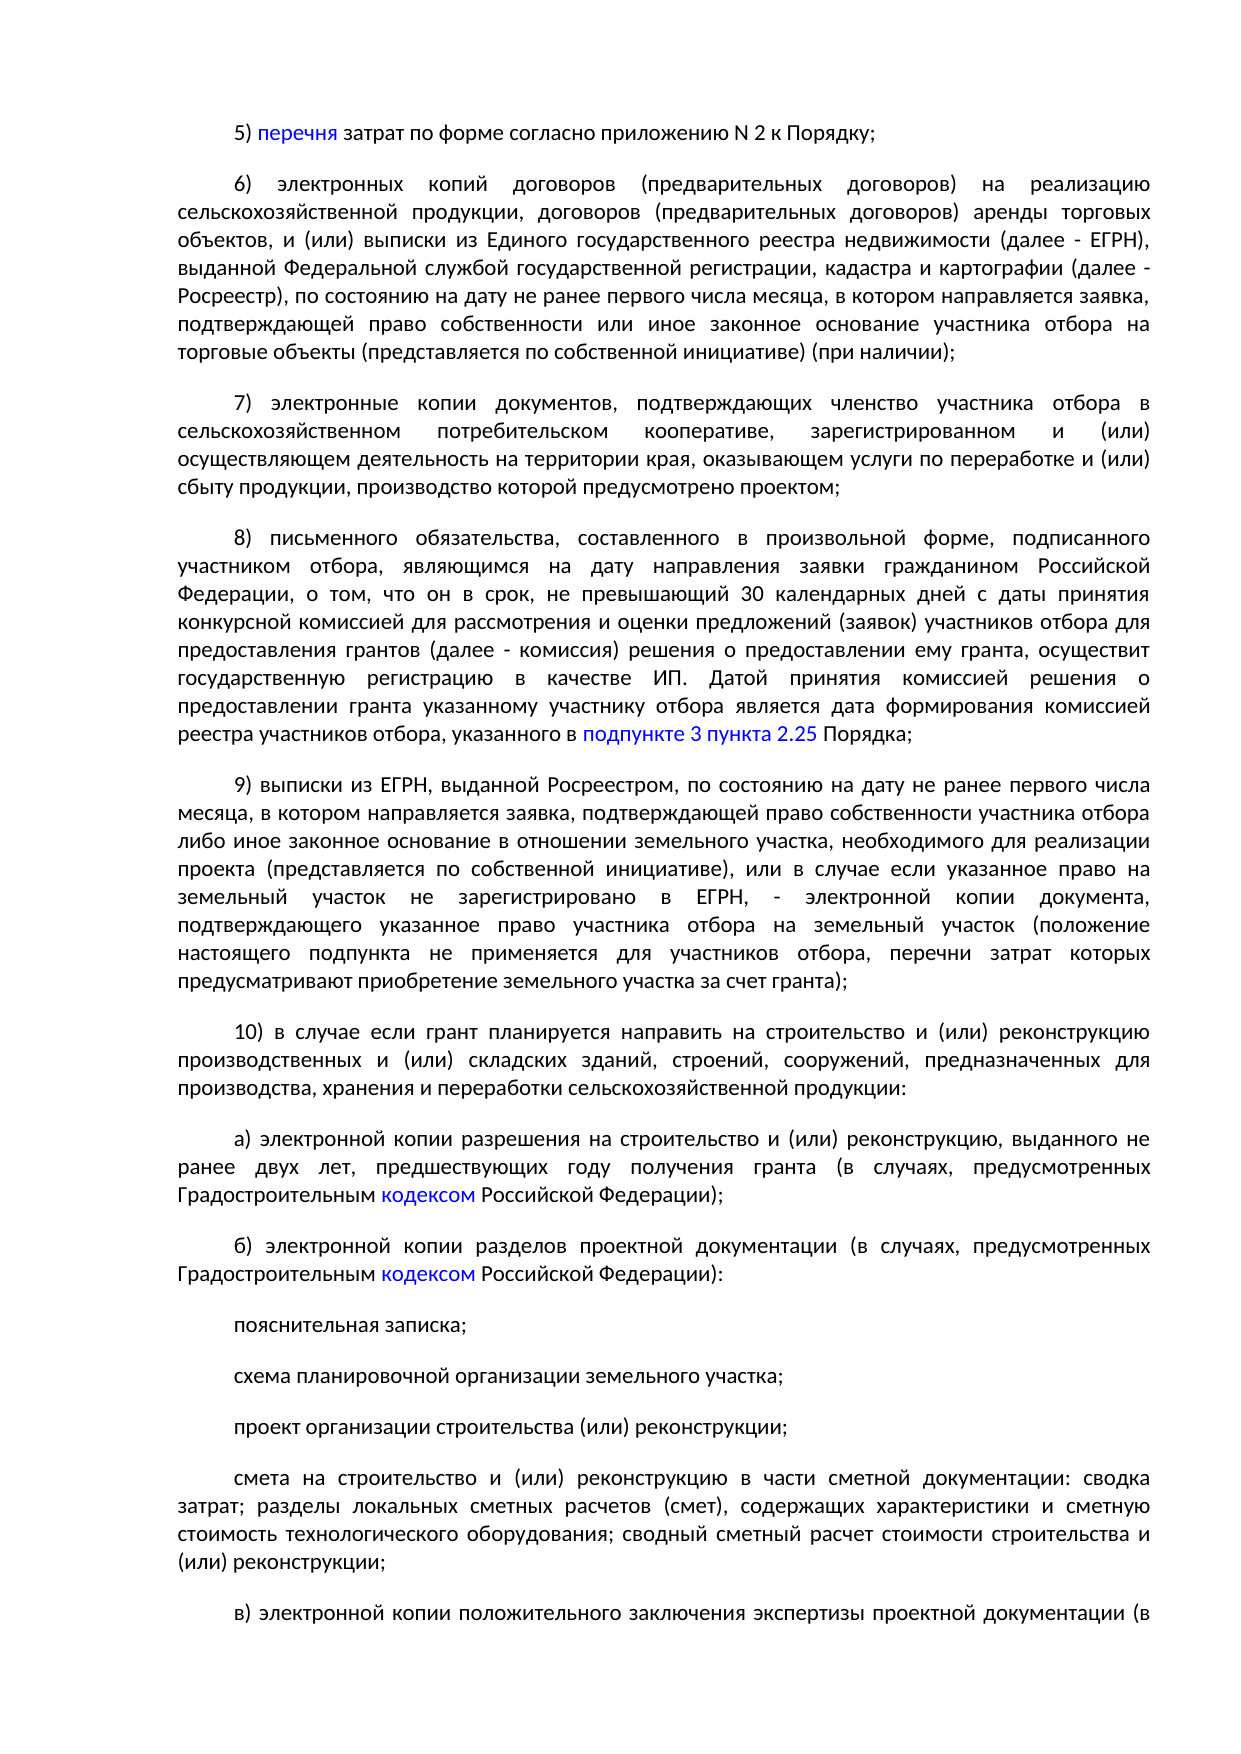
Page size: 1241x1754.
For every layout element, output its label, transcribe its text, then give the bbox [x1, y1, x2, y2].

text 6) электронных копий договоров (предварительных договоров) на реализацию сельскохозяйственной продукции, договоров (предварительных договоров) аренды торговых объектов, и (или) выписки из Единого государственного реестра недвижимости (далее - ЕГРН), выданной Федеральной службой государственной регистрации, кадастра и картографии (далее - Росреестр), по состоянию на дату не ранее первого числа месяца, в котором направляется заявка, подтверждающей право собственности или иное законное основание участника отбора на торговые объекты (представляется по собственной инициативе) (при наличии); [177, 169, 1152, 365]
text 10) в случае если грант планируется направить на строительство и (или) реконструкцию производственных и (или) складских зданий, строений, сооружений, предназначенных для производства, хранения и переработки сельскохозяйственной продукции: [177, 1017, 1152, 1101]
text проект организации строительства (или) реконструкции; [177, 1412, 1152, 1440]
text б) электронной копии разделов проектной документации (в случаях, предусмотренных Градостроительным кодексом Российской Федерации): [177, 1231, 1152, 1287]
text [177, 1598, 1152, 1626]
text 8) письменного обязательства, составленного в произвольной форме, подписанного участником отбора, являющимся на дату направления заявки гражданином Российской Федерации, о том, что он в срок, не превышающий 30 календарных дней с даты принятия конкурсной комиссией для рассмотрения и оценки предложений (заявок) участников отбора для предоставления грантов (далее - комиссия) решения о предоставлении ему гранта, осуществит государственную регистрацию в качестве ИП. Датой принятия комиссией решения о предоставлении гранта указанному участнику отбора является дата формирования комиссией реестра участников отбора, указанного в подпункте 3 пункта 2.25 Порядка; [177, 523, 1152, 747]
text а) электронной копии разрешения на строительство и (или) реконструкцию, выданного не ранее двух лет, предшествующих году получения гранта (в случаях, предусмотренных Градостроительным кодексом Российской Федерации); [177, 1124, 1152, 1208]
text 9) выписки из ЕГРН, выданной Росреестром, по состоянию на дату не ранее первого числа месяца, в котором направляется заявка, подтверждающей право собственности участника отбора либо иное законное основание в отношении земельного участка, необходимого для реализации проекта (представляется по собственной инициативе), или в случае если указанное право на земельный участок не зарегистрировано в ЕГРН, - электронной копии документа, подтверждающего указанное право участника отбора на земельный участок (положение настоящего подпункта не применяется для участников отбора, перечни затрат которых предусматривают приобретение земельного участка за счет гранта); [177, 770, 1152, 994]
text смета на строительство и (или) реконструкцию в части сметной документации: сводка затрат; разделы локальных сметных расчетов (смет), содержащих характеристики и сметную стоимость технологического оборудования; сводный сметный расчет стоимости строительства и (или) реконструкции; [177, 1463, 1152, 1575]
text схема планировочной организации земельного участка; [177, 1361, 1152, 1389]
text 7) электронные копии документов, подтверждающих членство участника отбора в сельскохозяйственном потребительском кооперативе, зарегистрированном и (или) осуществляющем деятельность на территории края, оказывающем услуги по переработке и (или) сбыту продукции, производство которой предусмотрено проектом; [177, 388, 1152, 500]
text пояснительная записка; [177, 1310, 1152, 1338]
text 5) перечня затрат по форме согласно приложению N 2 к Порядку; [177, 118, 1152, 146]
